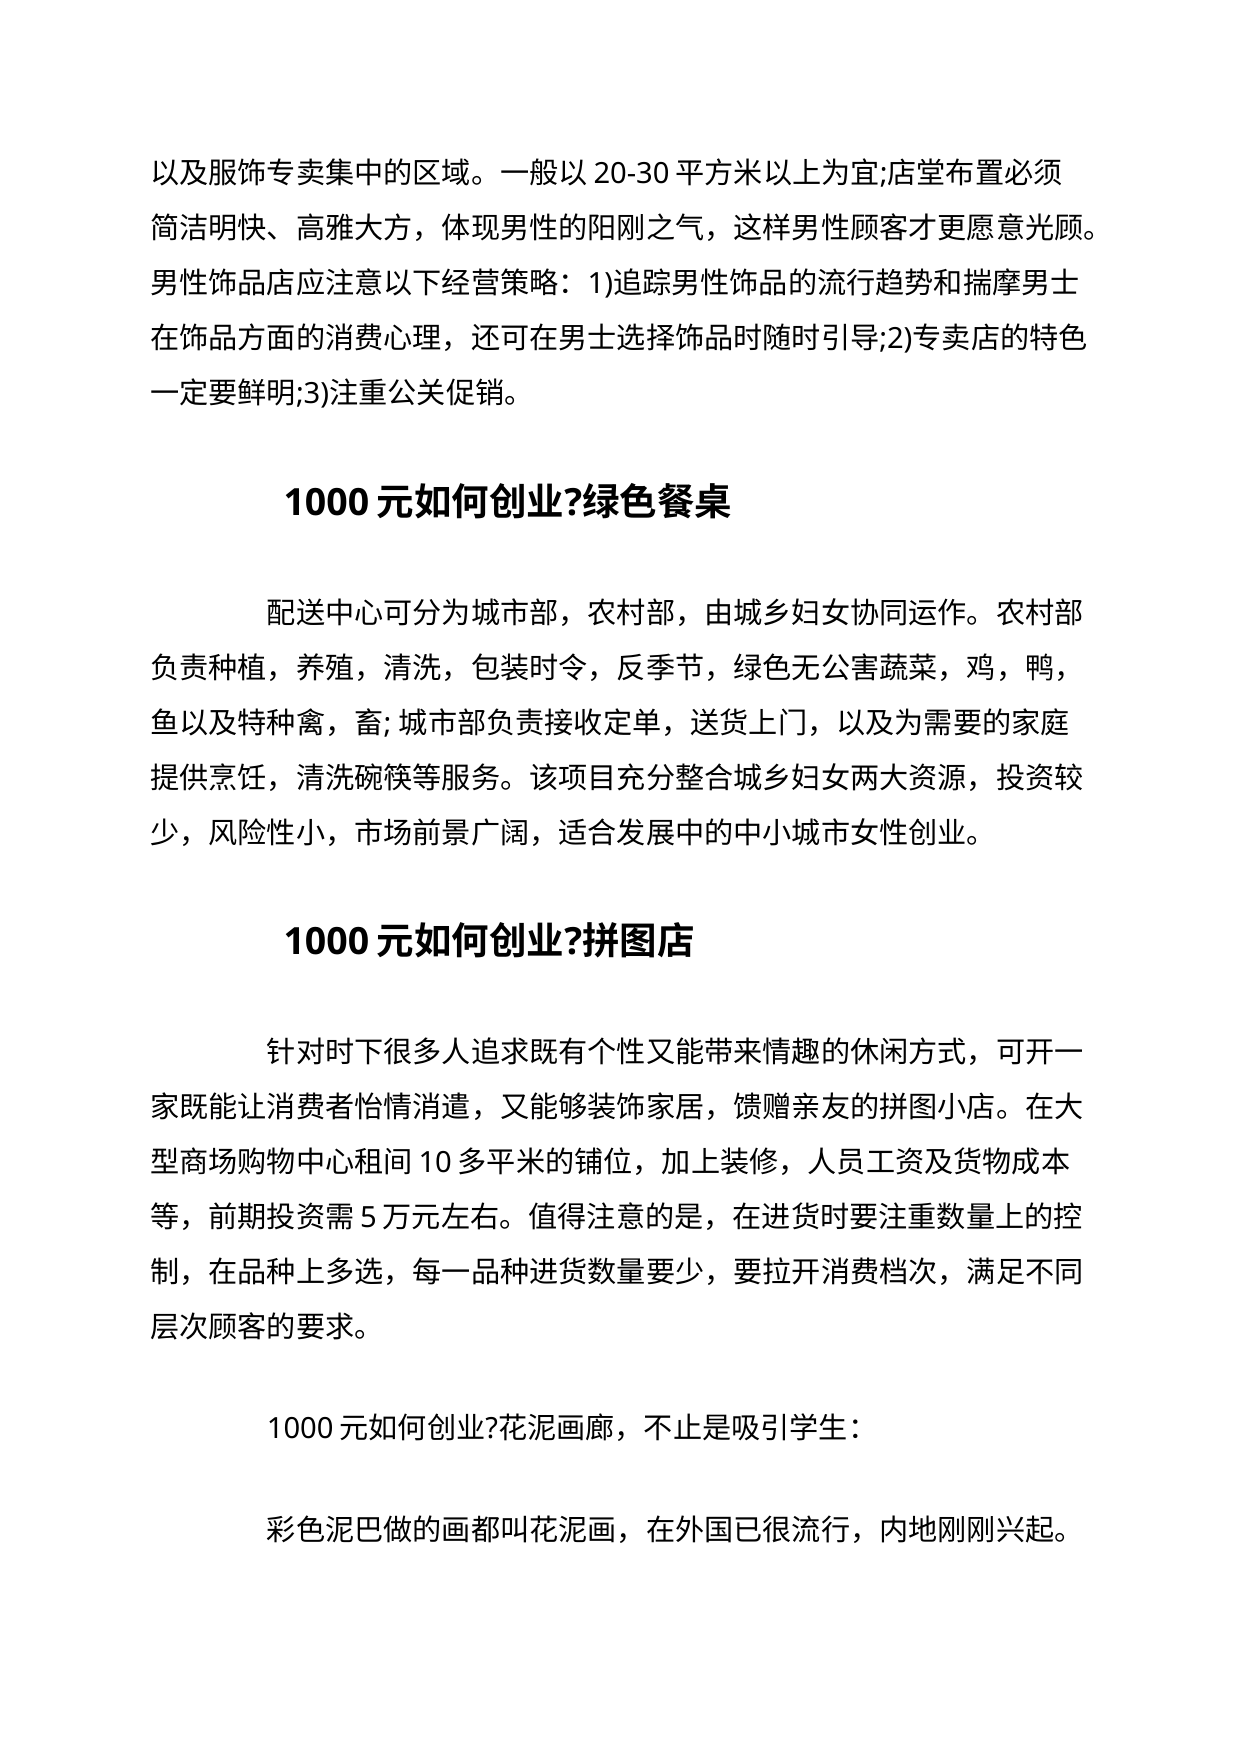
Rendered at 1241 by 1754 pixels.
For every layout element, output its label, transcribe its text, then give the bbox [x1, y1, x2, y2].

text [150, 150, 1090, 412]
text 1000元如何创业?花泥画廊，不止是吸引学生： [150, 1405, 1090, 1447]
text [150, 1507, 1090, 1549]
text 1000元如何创业?拼图店 [150, 911, 1090, 965]
text 1000元如何创业?绿色餐桌 [150, 472, 1090, 526]
text 配送中心可分为城市部，农村部，由城乡妇女协同运作。农村部负责种植，养殖，清洗，包装时令，反季节，绿色无公害蔬菜，鸡，鸭，鱼以及特种禽，畜; 城市部负责接收定单，送货上门，以及为需要的家庭提供烹饪，清洗碗筷等服务。该项目充分整合城乡妇女两大资源，投资较少，风险性小，市场前景广阔，适合发展中的中小城市女性创业。 [150, 589, 1090, 851]
text 针对时下很多人追求既有个性又能带来情趣的休闲方式，可开一家既能让消费者怡情消遣，又能够装饰家居，馈赠亲友的拼图小店。在大型商场购物中心租间10多平米的铺位，加上装修，人员工资及货物成本等，前期投资需5万元左右。值得注意的是，在进货时要注重数量上的控制，在品种上多选，每一品种进货数量要少，要拉开消费档次，满足不同层次顾客的要求。 [150, 1028, 1090, 1346]
